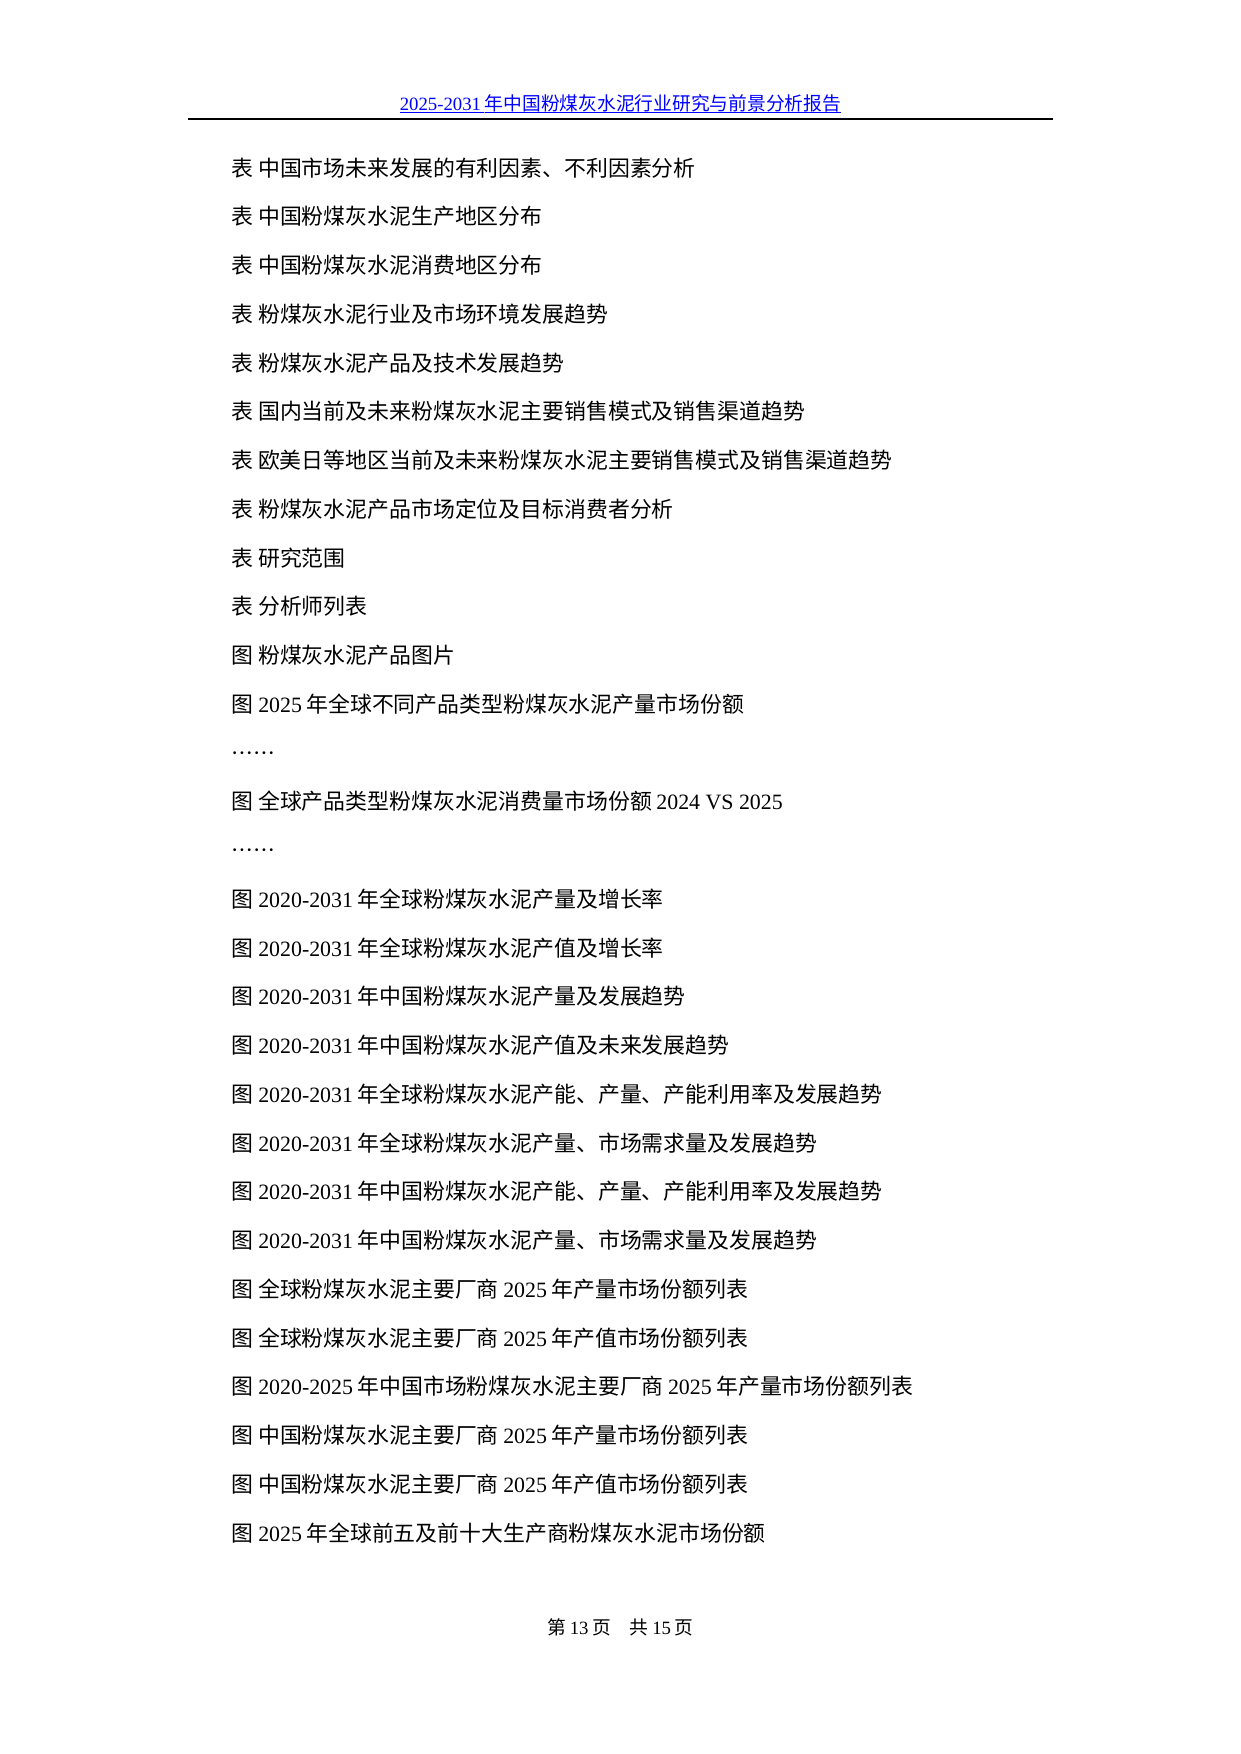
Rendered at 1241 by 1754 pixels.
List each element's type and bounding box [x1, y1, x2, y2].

text [187, 150, 1053, 1548]
